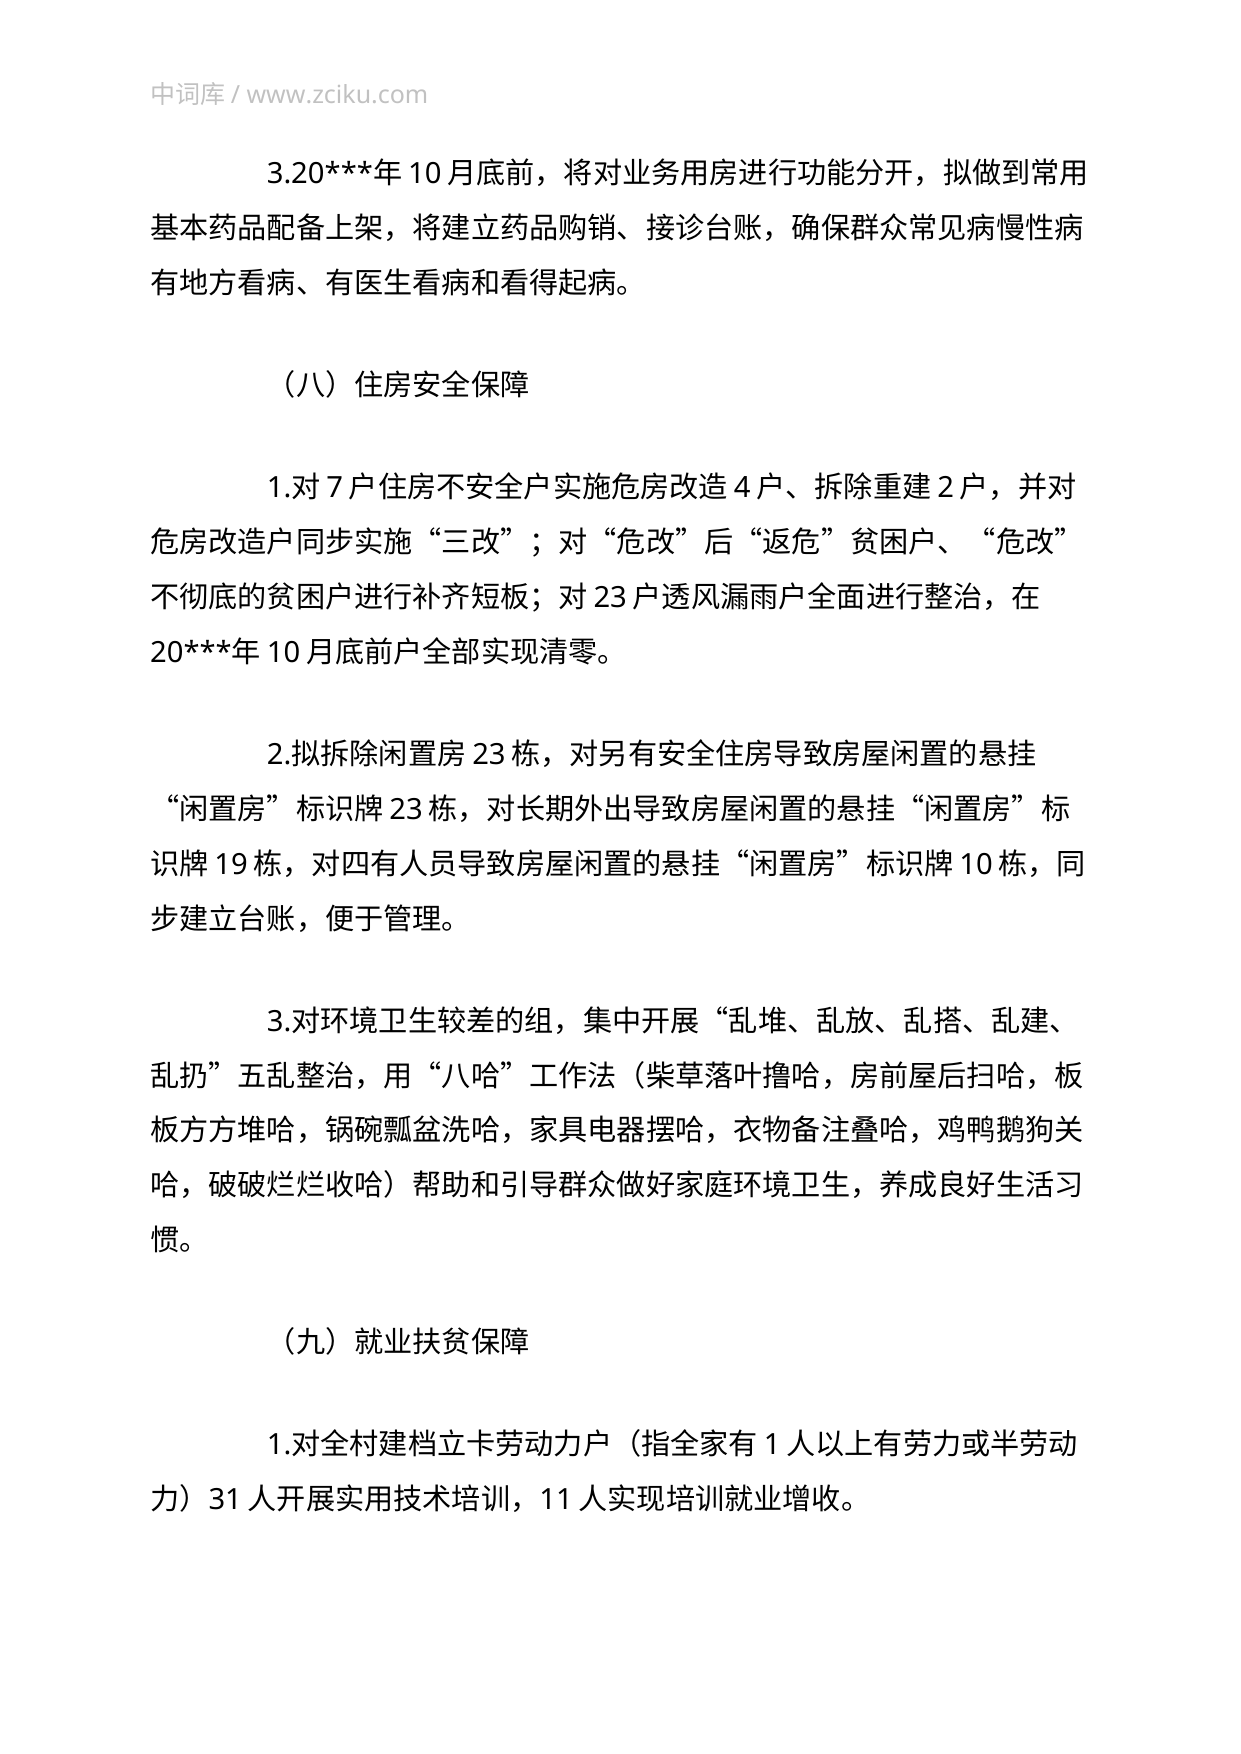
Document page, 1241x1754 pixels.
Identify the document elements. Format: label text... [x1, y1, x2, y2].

text （九）就业扶贫保障 [150, 1318, 1090, 1361]
text （八）住房安全保障 [150, 362, 1090, 404]
text 2.拟拆除闲置房23栋，对另有安全住房导致房屋闲置的悬挂“闲置房”标识牌23栋，对长期外出导致房屋闲置的悬挂“闲置房”标识牌19栋，对四有人员导致房屋闲置的悬挂“闲置房”标识牌10栋，同步建立台账，便于管理。 [150, 730, 1090, 938]
text 1.对7户住房不安全户实施危房改造4户、拆除重建2户，并对危房改造户同步实施“三改”；对“危改”后“返危”贫困户、“危改”不彻底的贫困户进行补齐短板；对23户透风漏雨户全面进行整治，在20***年10月底前户全部实现清零。 [150, 463, 1090, 671]
text 1.对全村建档立卡劳动力户（指全家有1人以上有劳力或半劳动力）31人开展实用技术培训，11人实现培训就业增收。 [150, 1420, 1090, 1518]
text 3.20***年10月底前，将对业务用房进行功能分开，拟做到常用基本药品配备上架，将建立药品购销、接诊台账，确保群众常见病慢性病有地方看病、有医生看病和看得起病。 [150, 150, 1090, 302]
text 3.对环境卫生较差的组，集中开展“乱堆、乱放、乱搭、乱建、乱扔”五乱整治，用“八哈”工作法（柴草落叶撸哈，房前屋后扫哈，板板方方堆哈，锅碗瓢盆洗哈，家具电器摆哈，衣物备注叠哈，鸡鸭鹅狗关哈，破破烂烂收哈）帮助和引导群众做好家庭环境卫生，养成良好生活习惯。 [150, 997, 1090, 1259]
